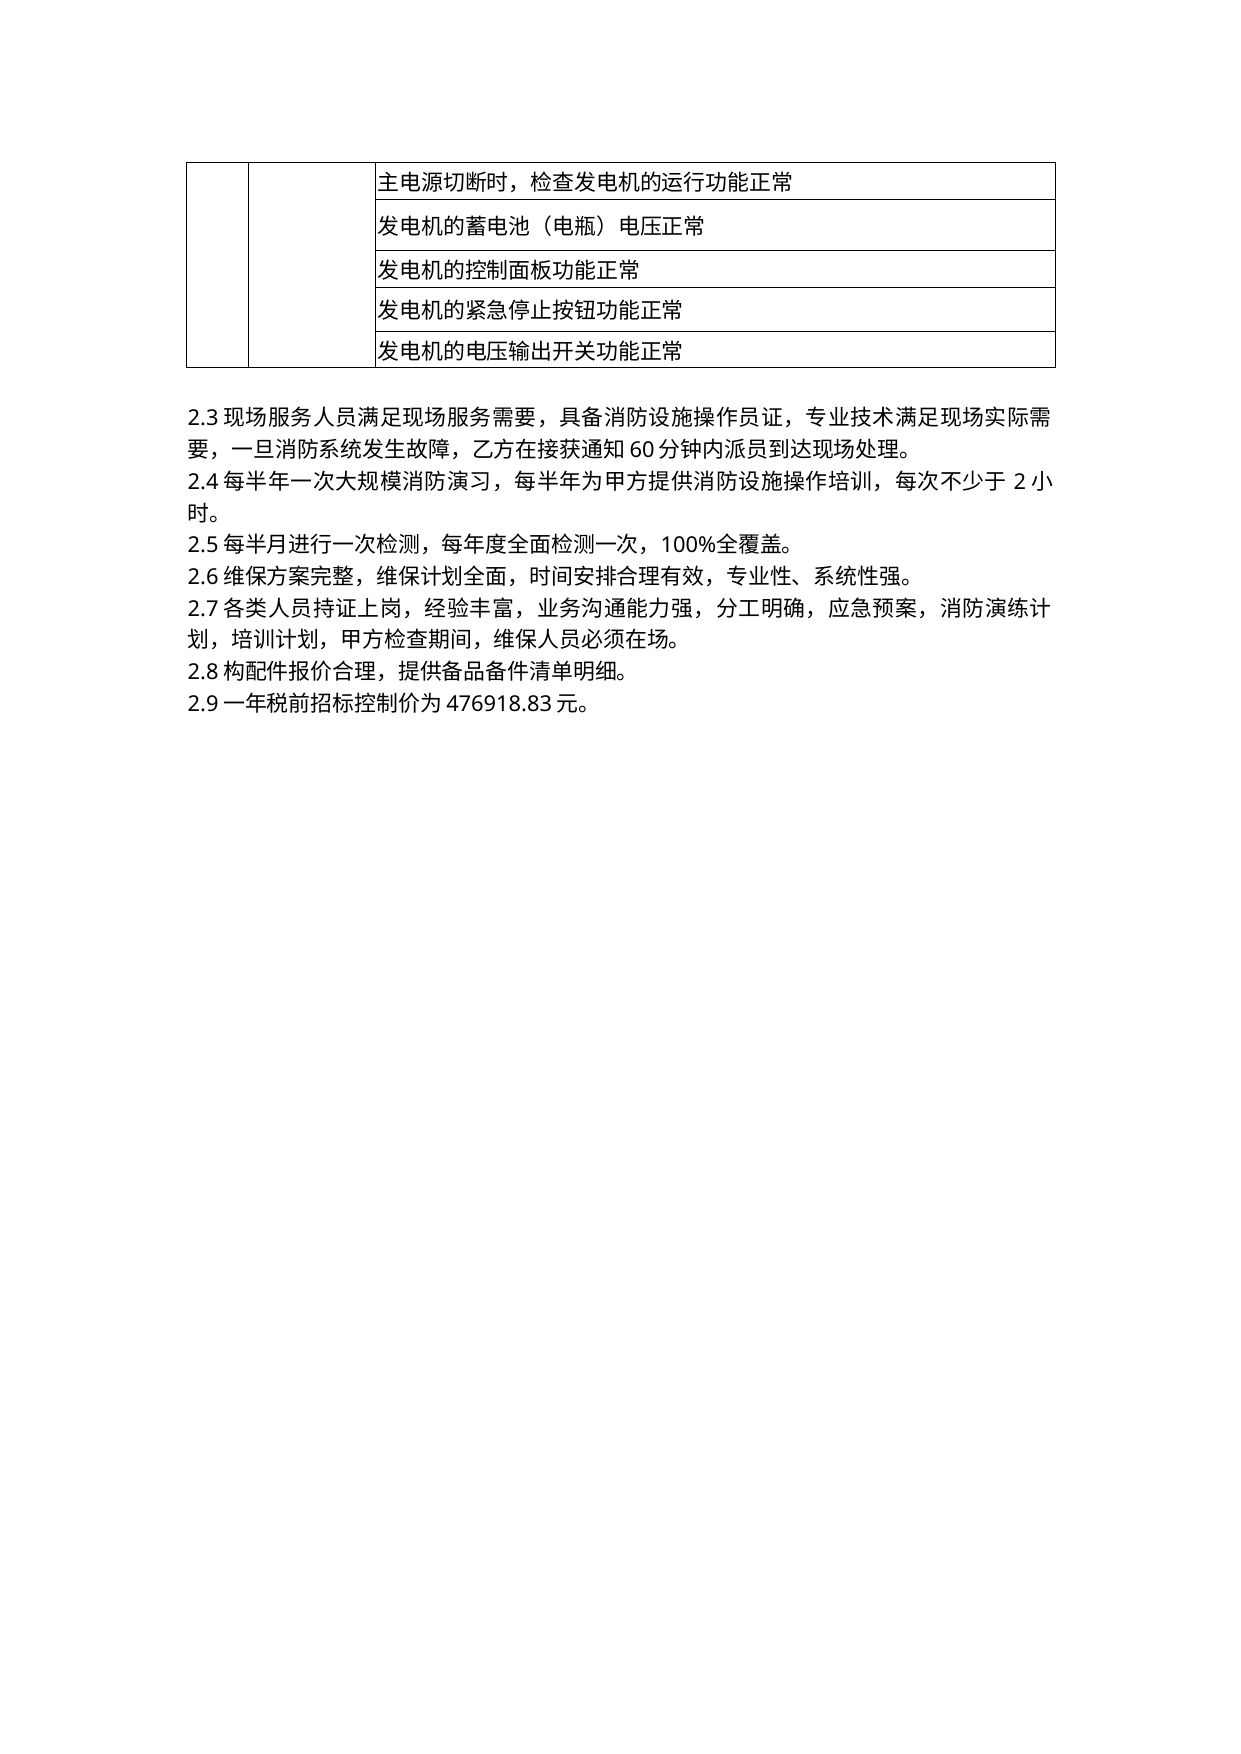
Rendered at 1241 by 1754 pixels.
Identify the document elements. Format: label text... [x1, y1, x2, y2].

table_cell 发电机的紧急停止按钮功能正常 [376, 288, 1055, 331]
text 2.3现场服务人员满足现场服务需要，具备消防设施操作员证，专业技术满足现场实际需要，一旦消防系统发生故障，乙方在接获通知60分钟内派员到达现场处理。 [187, 400, 1053, 464]
text 2.4每半年一次大规模消防演习，每半年为甲方提供消防设施操作培训，每次不少于2小时。 [187, 464, 1053, 527]
text 2.7各类人员持证上岗，经验丰富，业务沟通能力强，分工明确，应急预案，消防演练计划，培训计划，甲方检查期间，维保人员必须在场。 [187, 591, 1053, 654]
text 2.6维保方案完整，维保计划全面，时间安排合理有效，专业性、系统性强。 [187, 559, 1053, 591]
table_cell 主电源切断时，检查发电机的运行功能正常 [376, 163, 1055, 199]
text 2.5每半月进行一次检测，每年度全面检测一次，100%全覆盖。 [187, 527, 1053, 559]
table_cell 发电机的蓄电池（电瓶）电压正常 [376, 200, 1055, 250]
table_cell 发电机的控制面板功能正常 [376, 251, 1055, 287]
text 2.8构配件报价合理，提供备品备件清单明细。 [187, 654, 1053, 686]
table_cell 发电机的电压输出开关功能正常 [376, 332, 1055, 367]
text 2.9一年税前招标控制价为476918.83元。 [179, 686, 1061, 720]
